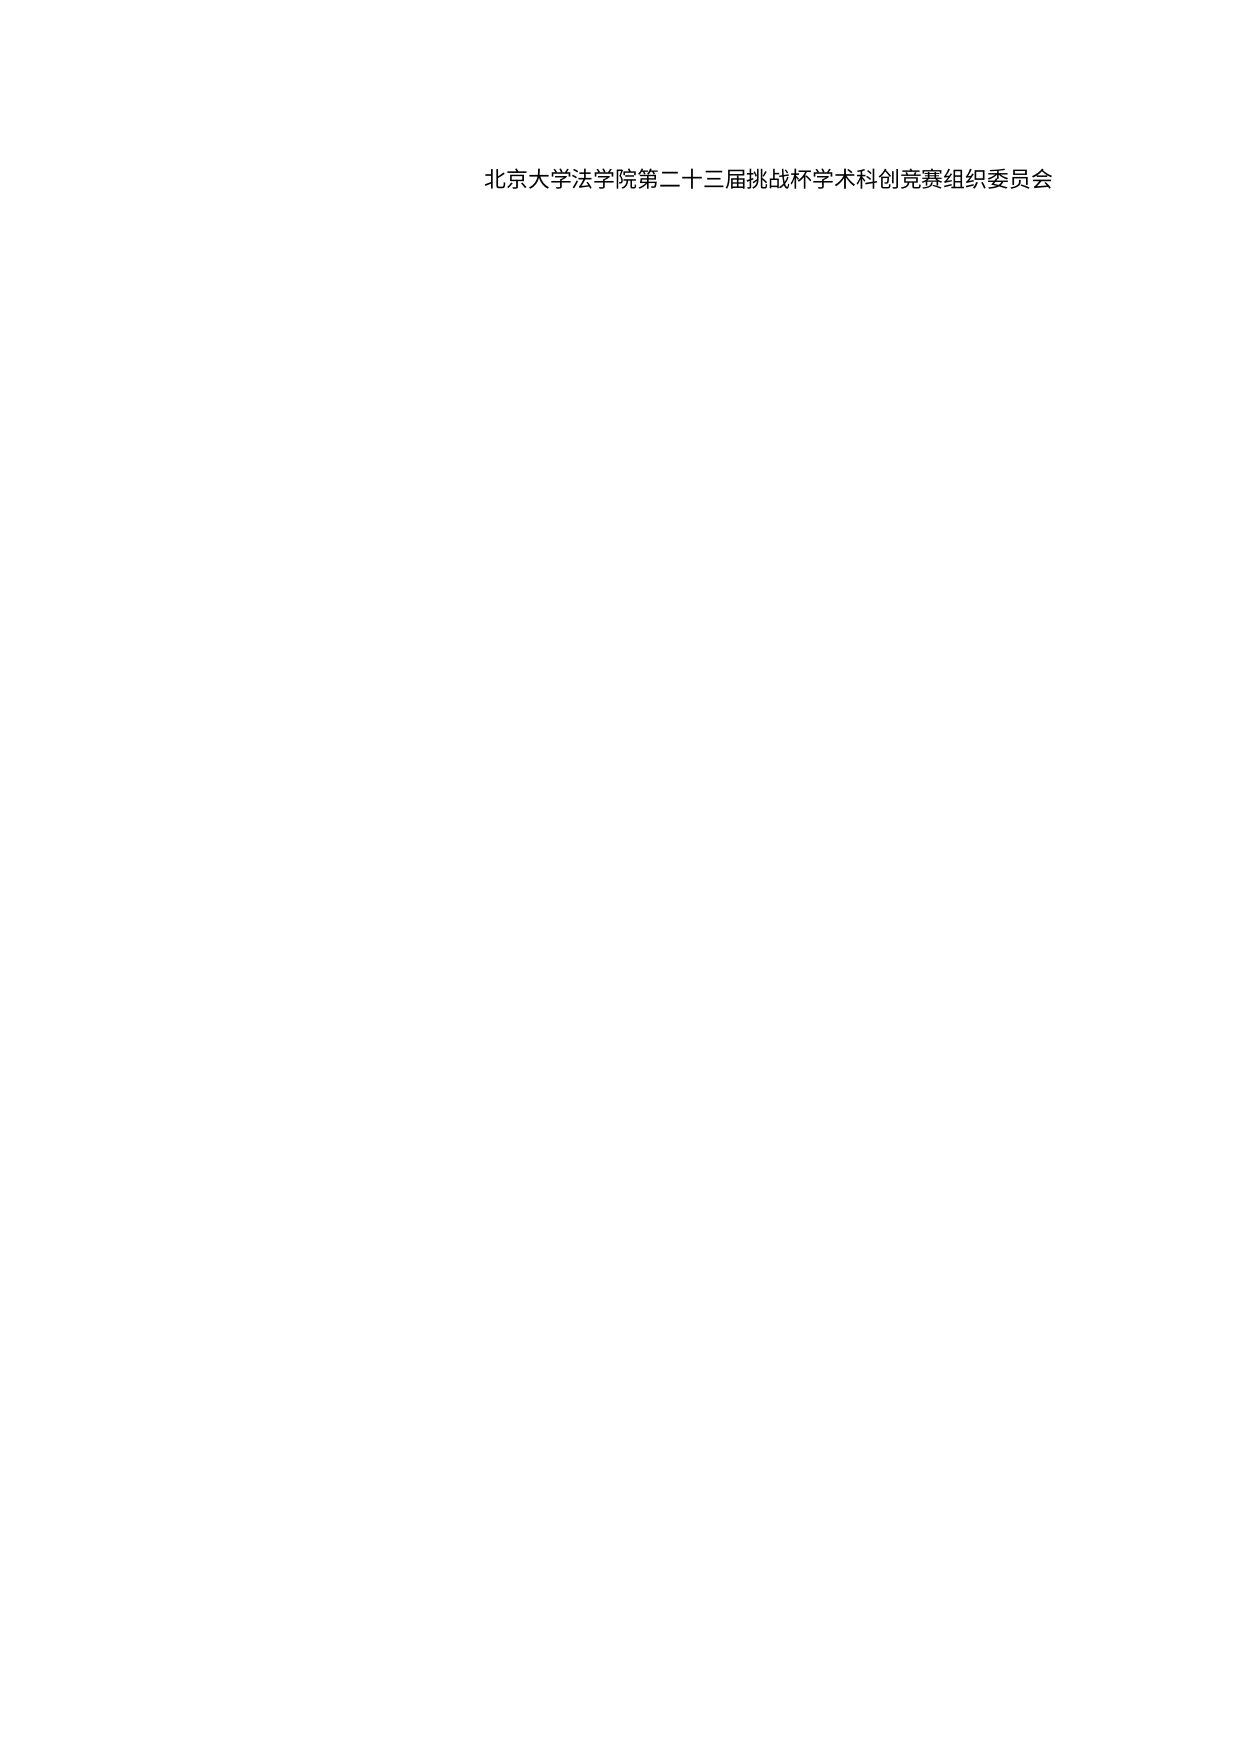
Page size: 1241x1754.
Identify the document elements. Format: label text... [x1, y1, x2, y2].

text 北京大学法学院第二十三届挑战杯学术科创竞赛组织委员会 [187, 162, 1053, 194]
